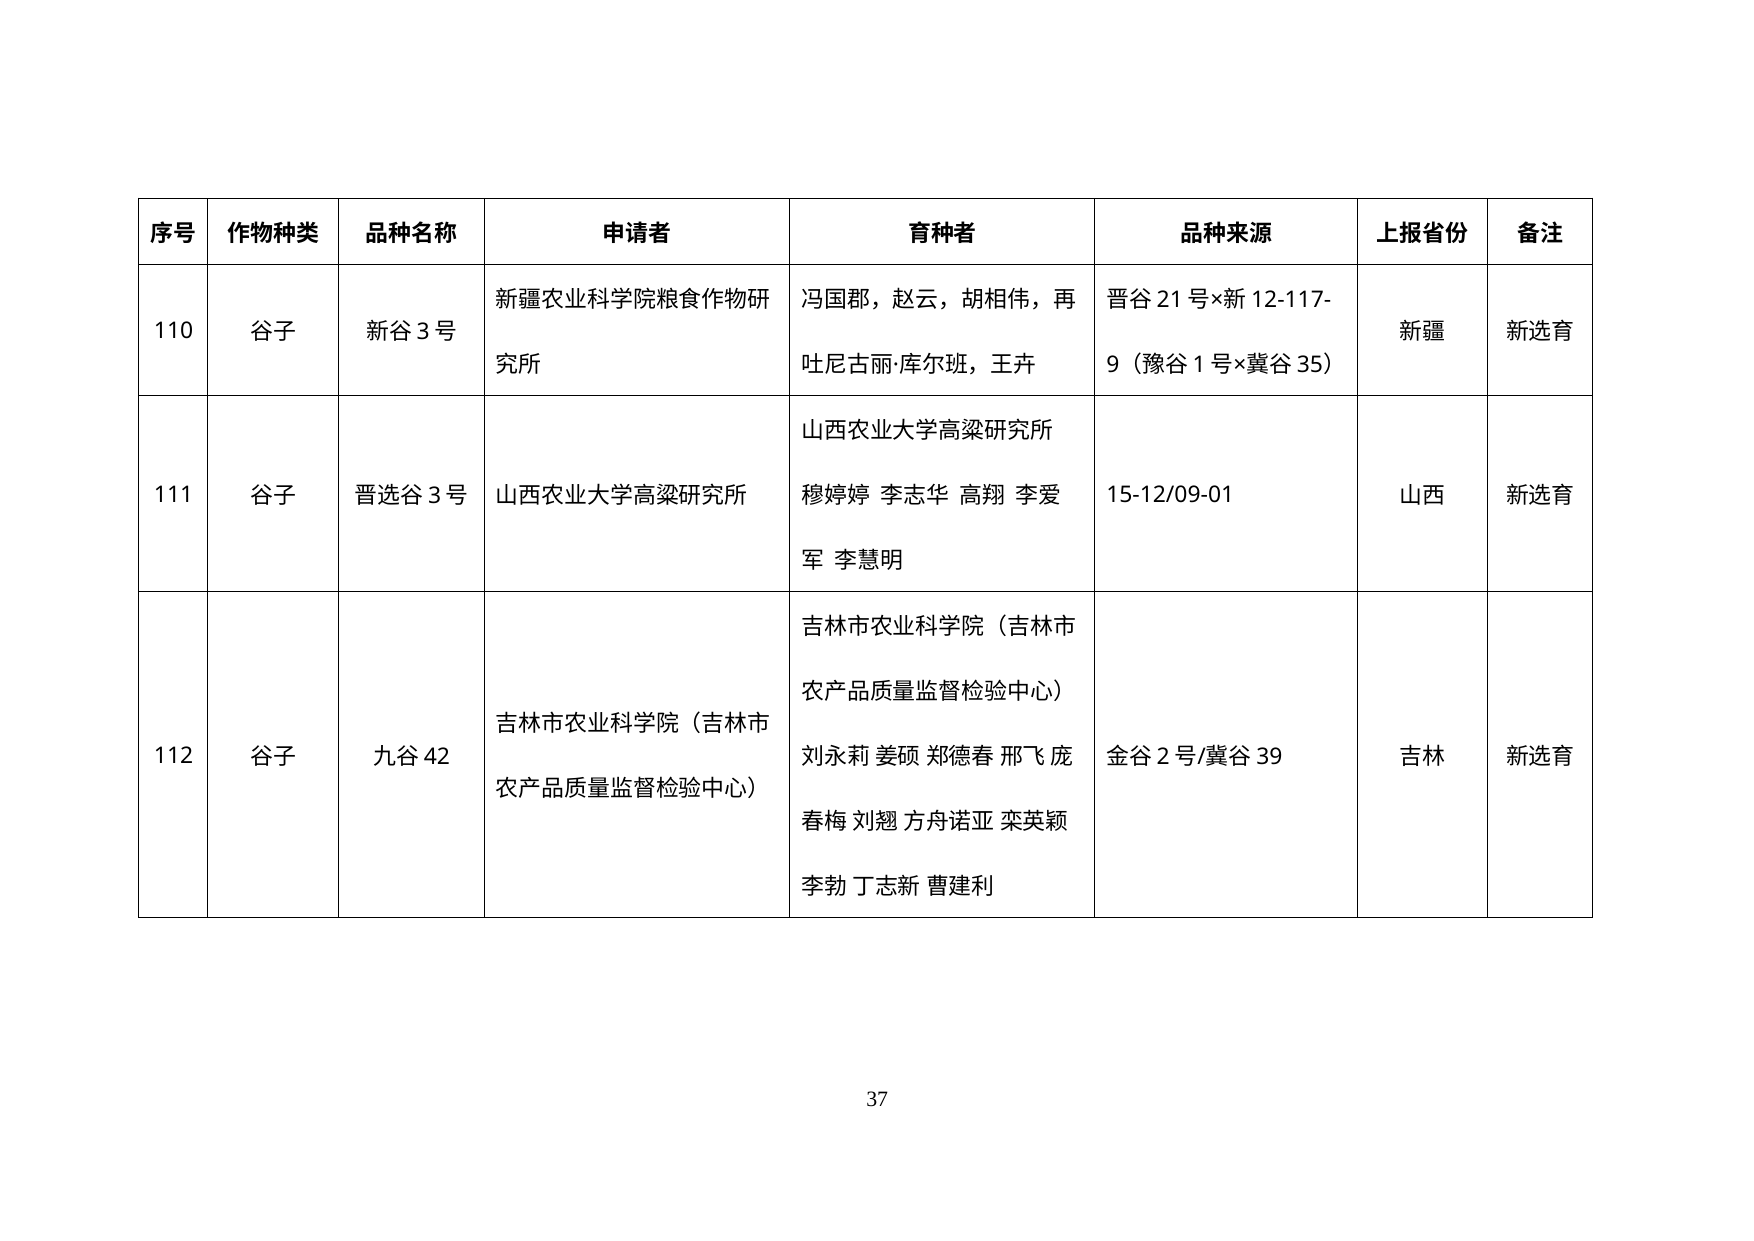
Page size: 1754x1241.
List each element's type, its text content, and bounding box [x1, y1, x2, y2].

table_cell 新谷3号 [339, 265, 484, 395]
table_cell 山西 [1358, 396, 1487, 591]
table_cell 吉林市农业科学院（吉林市农产品质量监督检验中心） 刘永莉 姜硕 郑德春 邢飞 庞春梅 刘翘 方舟诺亚 栾英颖 李勃 丁志新 曹建利 [790, 592, 1094, 917]
table_cell 山西农业大学高粱研究所 穆婷婷 李志华 高翔 李爱军 李慧明 [790, 396, 1094, 591]
table_cell 新选育 [1488, 592, 1592, 917]
table_cell 新疆 [1358, 265, 1487, 395]
table_cell 112 [139, 592, 207, 917]
table_cell 晋谷21号×新12-117-9（豫谷1号×冀谷35） [1095, 265, 1357, 395]
table_cell 新选育 [1488, 396, 1592, 591]
table_cell 冯国郡，赵云，胡相伟，再吐尼古丽·库尔班，王卉 [790, 265, 1094, 395]
table_cell 新选育 [1488, 265, 1592, 395]
table_cell 吉林 [1358, 592, 1487, 917]
table_cell 谷子 [208, 265, 338, 395]
table_cell 谷子 [208, 396, 338, 591]
table_cell 15-12/09-01 [1095, 396, 1357, 591]
table_header 序号 [139, 199, 207, 264]
table_cell 谷子 [208, 592, 338, 917]
table_cell 金谷2号/冀谷39 [1095, 592, 1357, 917]
table_cell 吉林市农业科学院（吉林市农产品质量监督检验中心） [485, 592, 789, 917]
table_cell 新疆农业科学院粮食作物研究所 [485, 265, 789, 395]
table_header 上报省份 [1358, 199, 1487, 264]
table_cell 九谷42 [339, 592, 484, 917]
table_cell 晋选谷3号 [339, 396, 484, 591]
table_header 备注 [1488, 199, 1592, 264]
table_header 品种名称 [339, 199, 484, 264]
table_cell 111 [139, 396, 207, 591]
table_header 作物种类 [208, 199, 338, 264]
table_cell 110 [139, 265, 207, 395]
table_header 育种者 [790, 199, 1094, 264]
table_cell 山西农业大学高粱研究所 [485, 396, 789, 591]
table_header 品种来源 [1095, 199, 1357, 264]
table_header 申请者 [485, 199, 789, 264]
